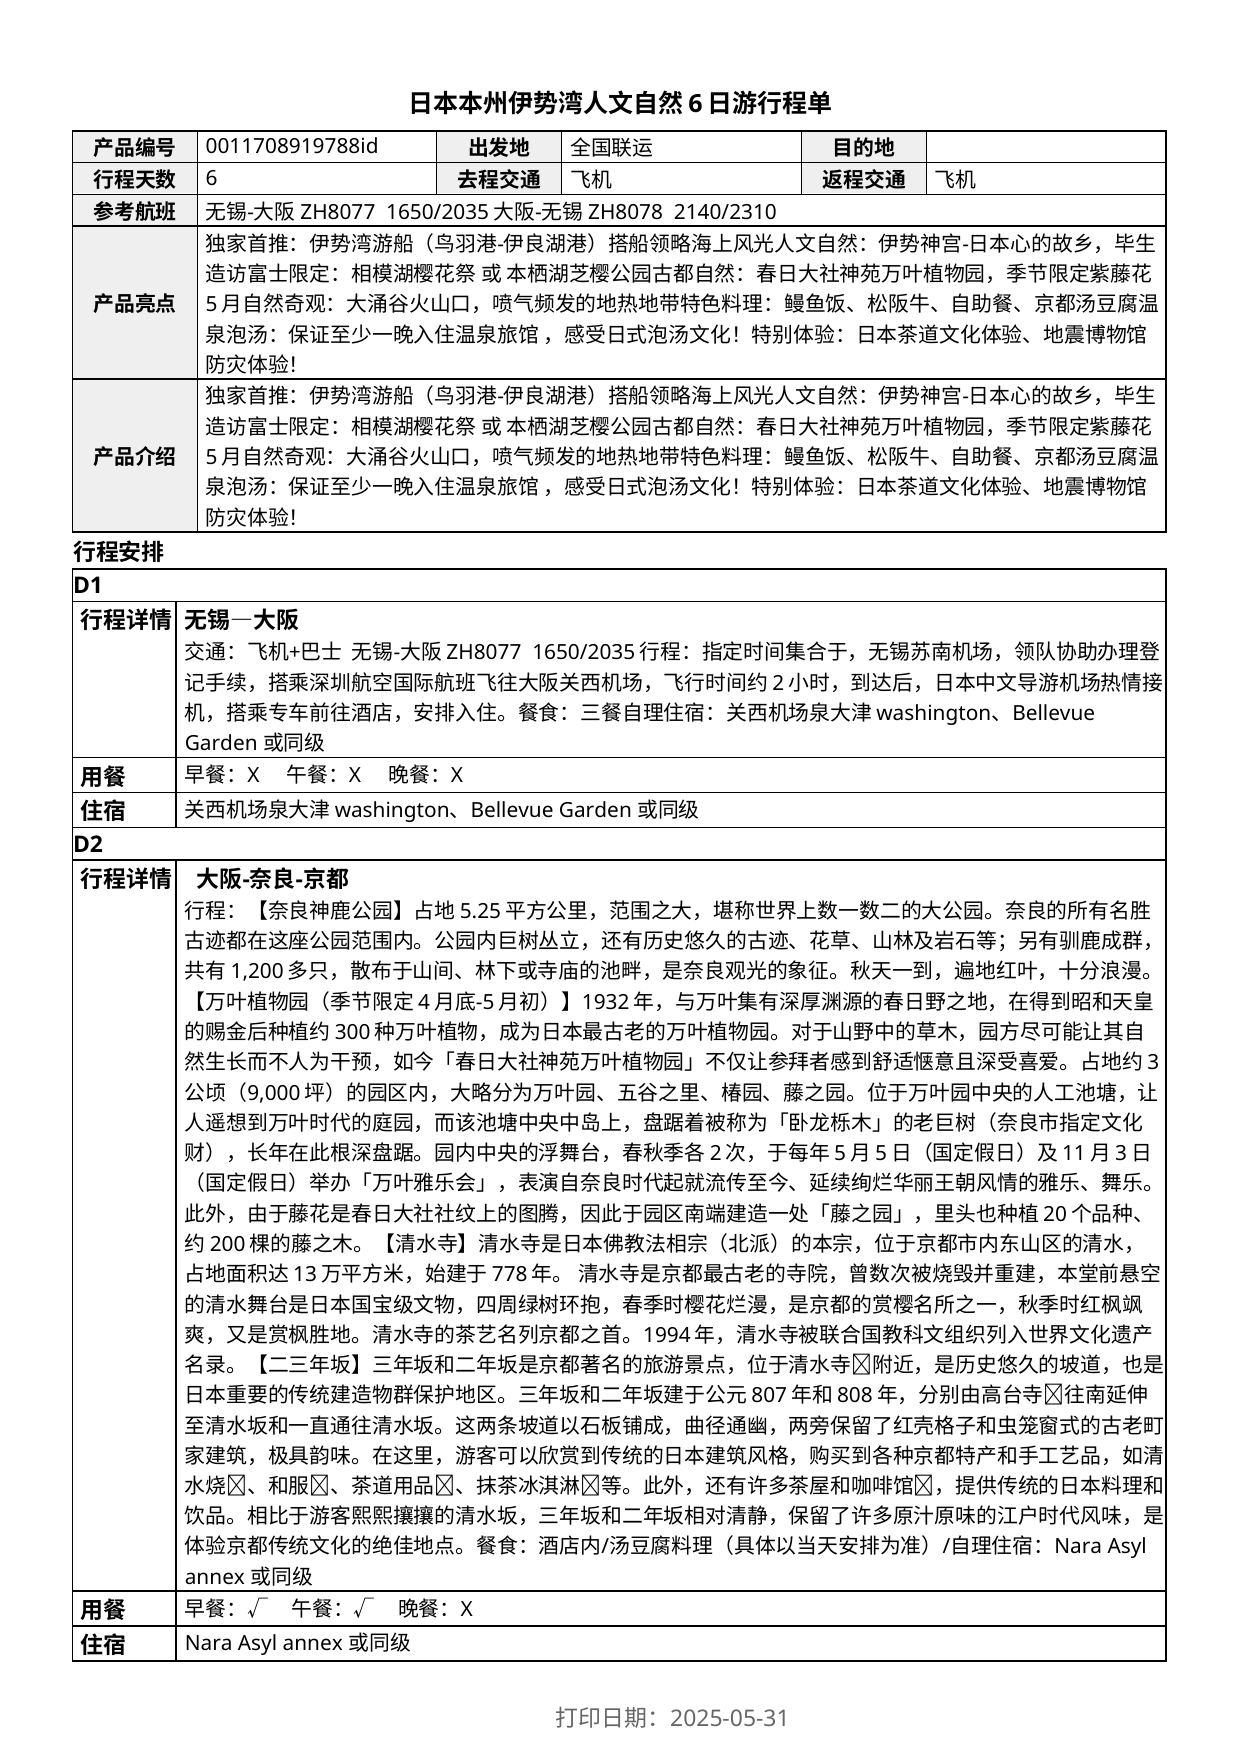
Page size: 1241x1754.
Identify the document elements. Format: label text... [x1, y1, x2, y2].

table_cell 产品介绍 [73, 380, 197, 531]
table_cell 行程详情 [73, 602, 175, 757]
table_cell 参考航班 [73, 195, 197, 225]
table_cell 无锡-大阪 ZH8077 1650/2035 [198, 195, 1165, 225]
text 日本本州伊势湾人文自然6日游行程单 [73, 83, 1167, 119]
table_cell 早餐：√ 午餐：√ 晚餐：X [177, 1592, 1165, 1625]
table_cell Nara Asyl annex 或同级 [177, 1627, 1165, 1660]
table_header 目的地 [802, 132, 926, 162]
table_cell 用餐 [73, 1592, 175, 1625]
table_header 0011708919788id [198, 132, 436, 162]
table_cell 住宿 [73, 1627, 175, 1660]
table_header 出发地 [437, 132, 561, 162]
table_cell 无锡—大阪 交通：飞机+巴士 无锡-大阪 ZH8077 1650/2035 [177, 602, 1165, 757]
table_cell 返程交通 [802, 163, 926, 193]
table_cell 产品亮点 [73, 227, 197, 378]
table_cell 早餐：X 午餐：X 晚餐：X [177, 758, 1165, 792]
table_header [927, 132, 1165, 162]
table_cell 独家首推：伊势湾游船（鸟羽港-伊良湖港）搭船领略海上风光 [198, 380, 1165, 531]
table_cell D2 [73, 828, 1165, 859]
table_header 产品编号 [73, 132, 197, 162]
table_cell 关西机场泉大津washington、Bellevue Garden 或同级 [177, 793, 1165, 826]
table_cell 用餐 [73, 758, 175, 792]
table_cell 大阪-奈良-京都 行程：【奈良神鹿公园】占地5.25平方公里，范围之大，堪称世界上数一数二的大公园。奈良的所有名胜古迹都在这座公园范围内。公园内巨树丛立，还有历史悠久的古迹、花草、山林及岩石等；另有驯鹿成群，共有1,200多只，散布于山间、林下或寺庙的池畔，是奈良观光的象征。秋天一到，遍地红叶，十分浪漫。 [177, 861, 1165, 1590]
table_cell 行程详情 [73, 861, 175, 1590]
table_header 全国联运 [562, 132, 801, 162]
table_header D1 [73, 570, 1165, 601]
table_cell 6 [198, 163, 436, 193]
table_cell 去程交通 [437, 163, 561, 193]
table_cell 住宿 [73, 793, 175, 826]
table_cell 行程天数 [73, 163, 197, 193]
text 行程安排 [73, 534, 1167, 567]
table_cell 飞机 [927, 163, 1165, 193]
table_cell 飞机 [562, 163, 801, 193]
table_cell 独家首推：伊势湾游船（鸟羽港-伊良湖港）搭船领略海上风光 [198, 227, 1165, 378]
